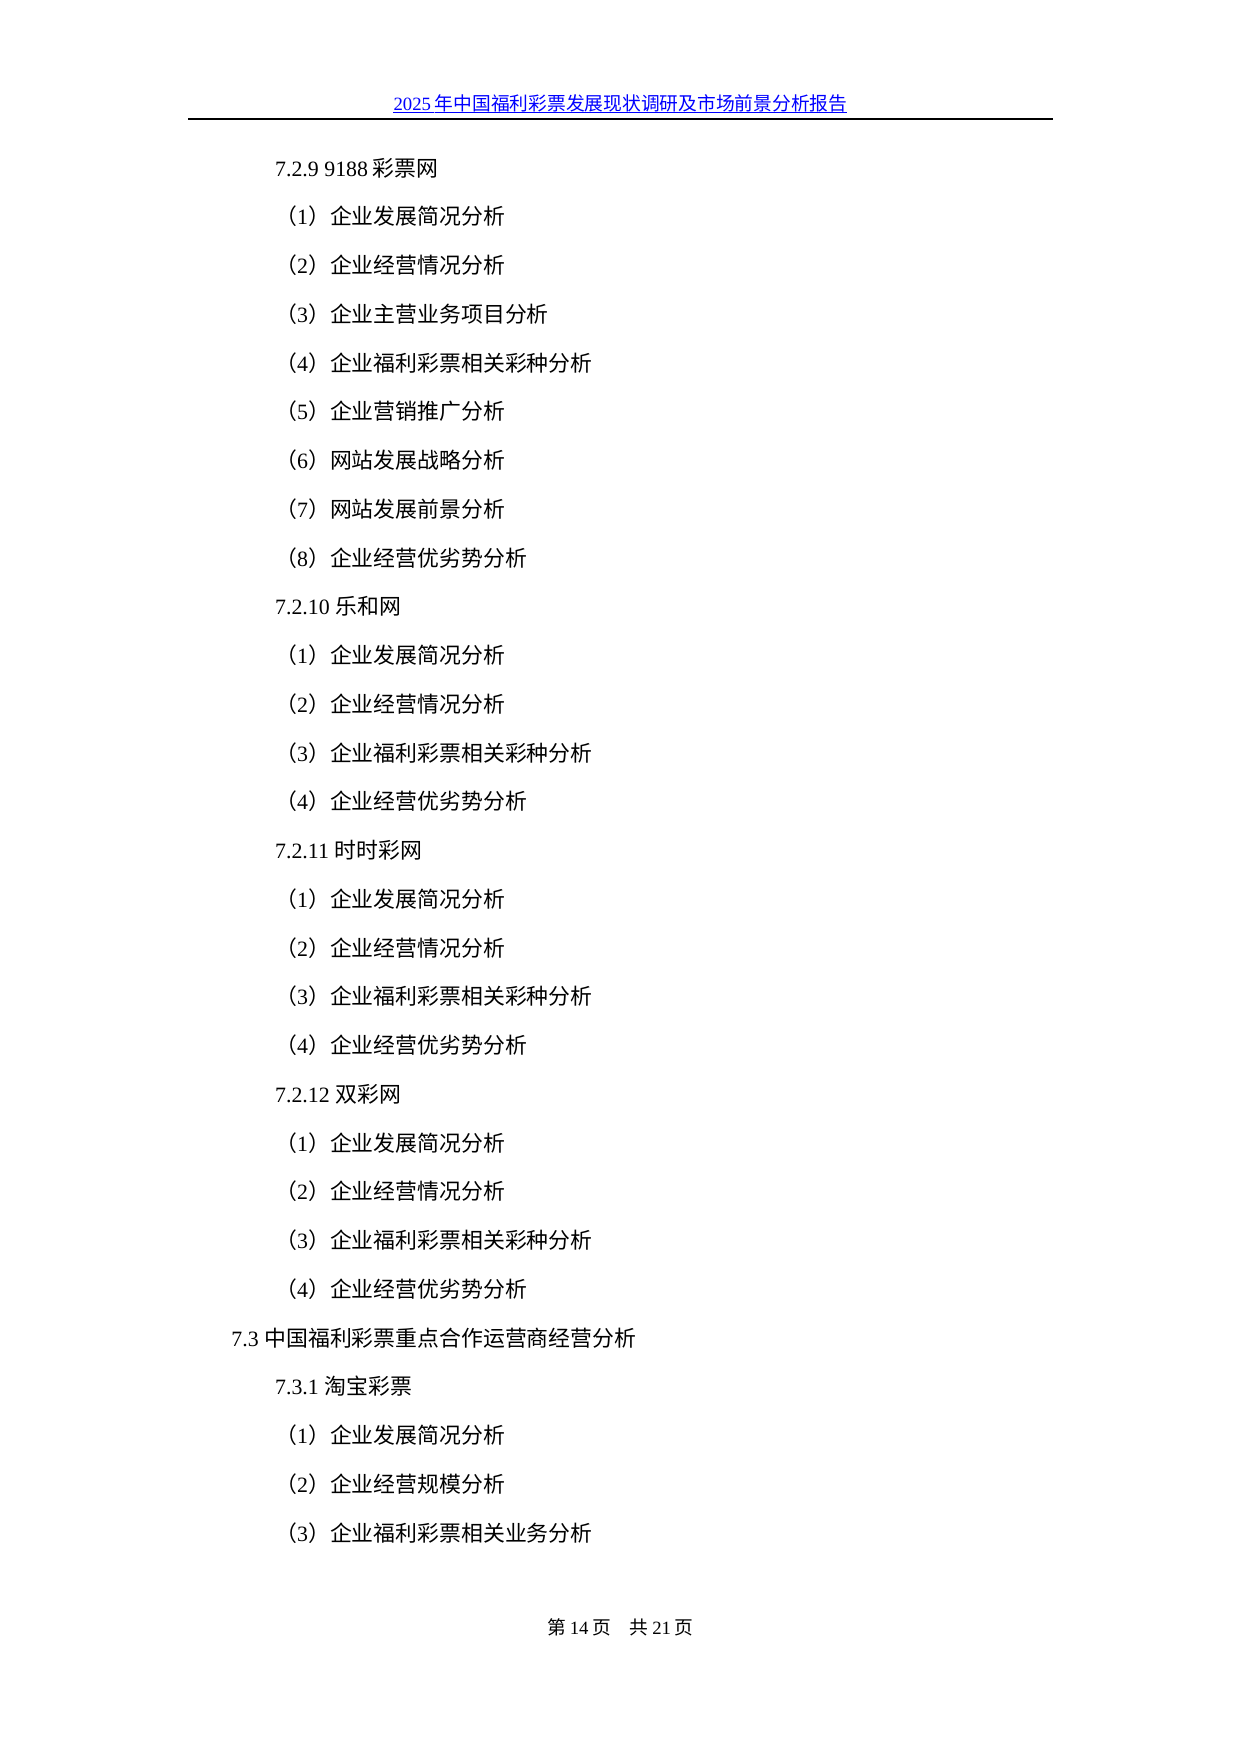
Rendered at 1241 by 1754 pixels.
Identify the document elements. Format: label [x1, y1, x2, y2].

text [187, 150, 1053, 1548]
